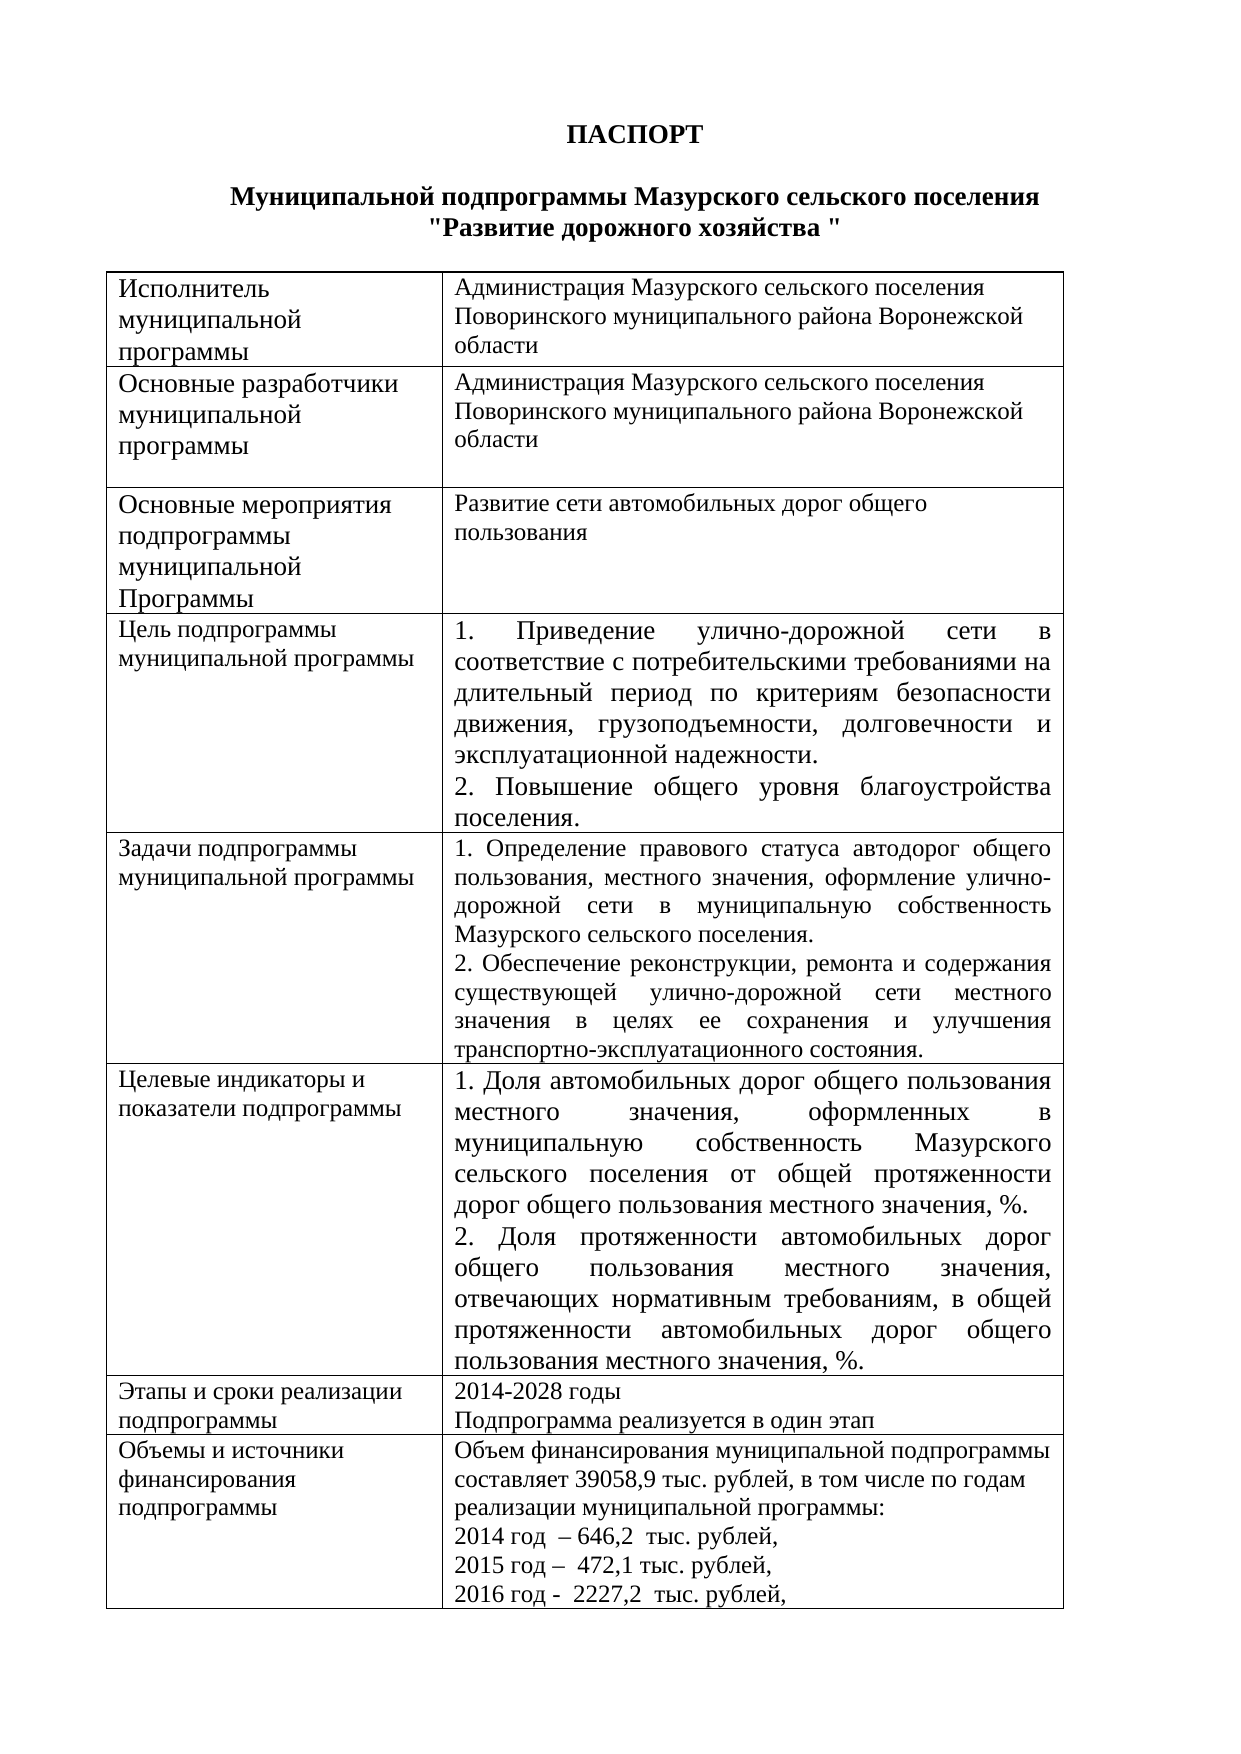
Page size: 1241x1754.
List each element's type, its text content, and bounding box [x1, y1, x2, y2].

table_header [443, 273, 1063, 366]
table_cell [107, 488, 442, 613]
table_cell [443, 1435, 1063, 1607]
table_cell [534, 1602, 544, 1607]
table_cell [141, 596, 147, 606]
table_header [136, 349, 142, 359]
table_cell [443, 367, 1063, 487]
text ПАСПОРТ [118, 118, 1152, 149]
text Муниципальной подпрограммы Мазурского сельского поселения [118, 180, 1152, 212]
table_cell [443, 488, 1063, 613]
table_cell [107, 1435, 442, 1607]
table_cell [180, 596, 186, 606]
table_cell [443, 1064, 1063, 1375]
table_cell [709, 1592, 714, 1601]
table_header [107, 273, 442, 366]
text "Развитие дорожного хозяйства " [118, 212, 1152, 243]
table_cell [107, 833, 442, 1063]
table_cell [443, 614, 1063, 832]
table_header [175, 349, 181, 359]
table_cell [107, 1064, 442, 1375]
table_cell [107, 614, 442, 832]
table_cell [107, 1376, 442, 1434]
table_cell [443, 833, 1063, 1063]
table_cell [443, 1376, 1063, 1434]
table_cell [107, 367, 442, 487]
